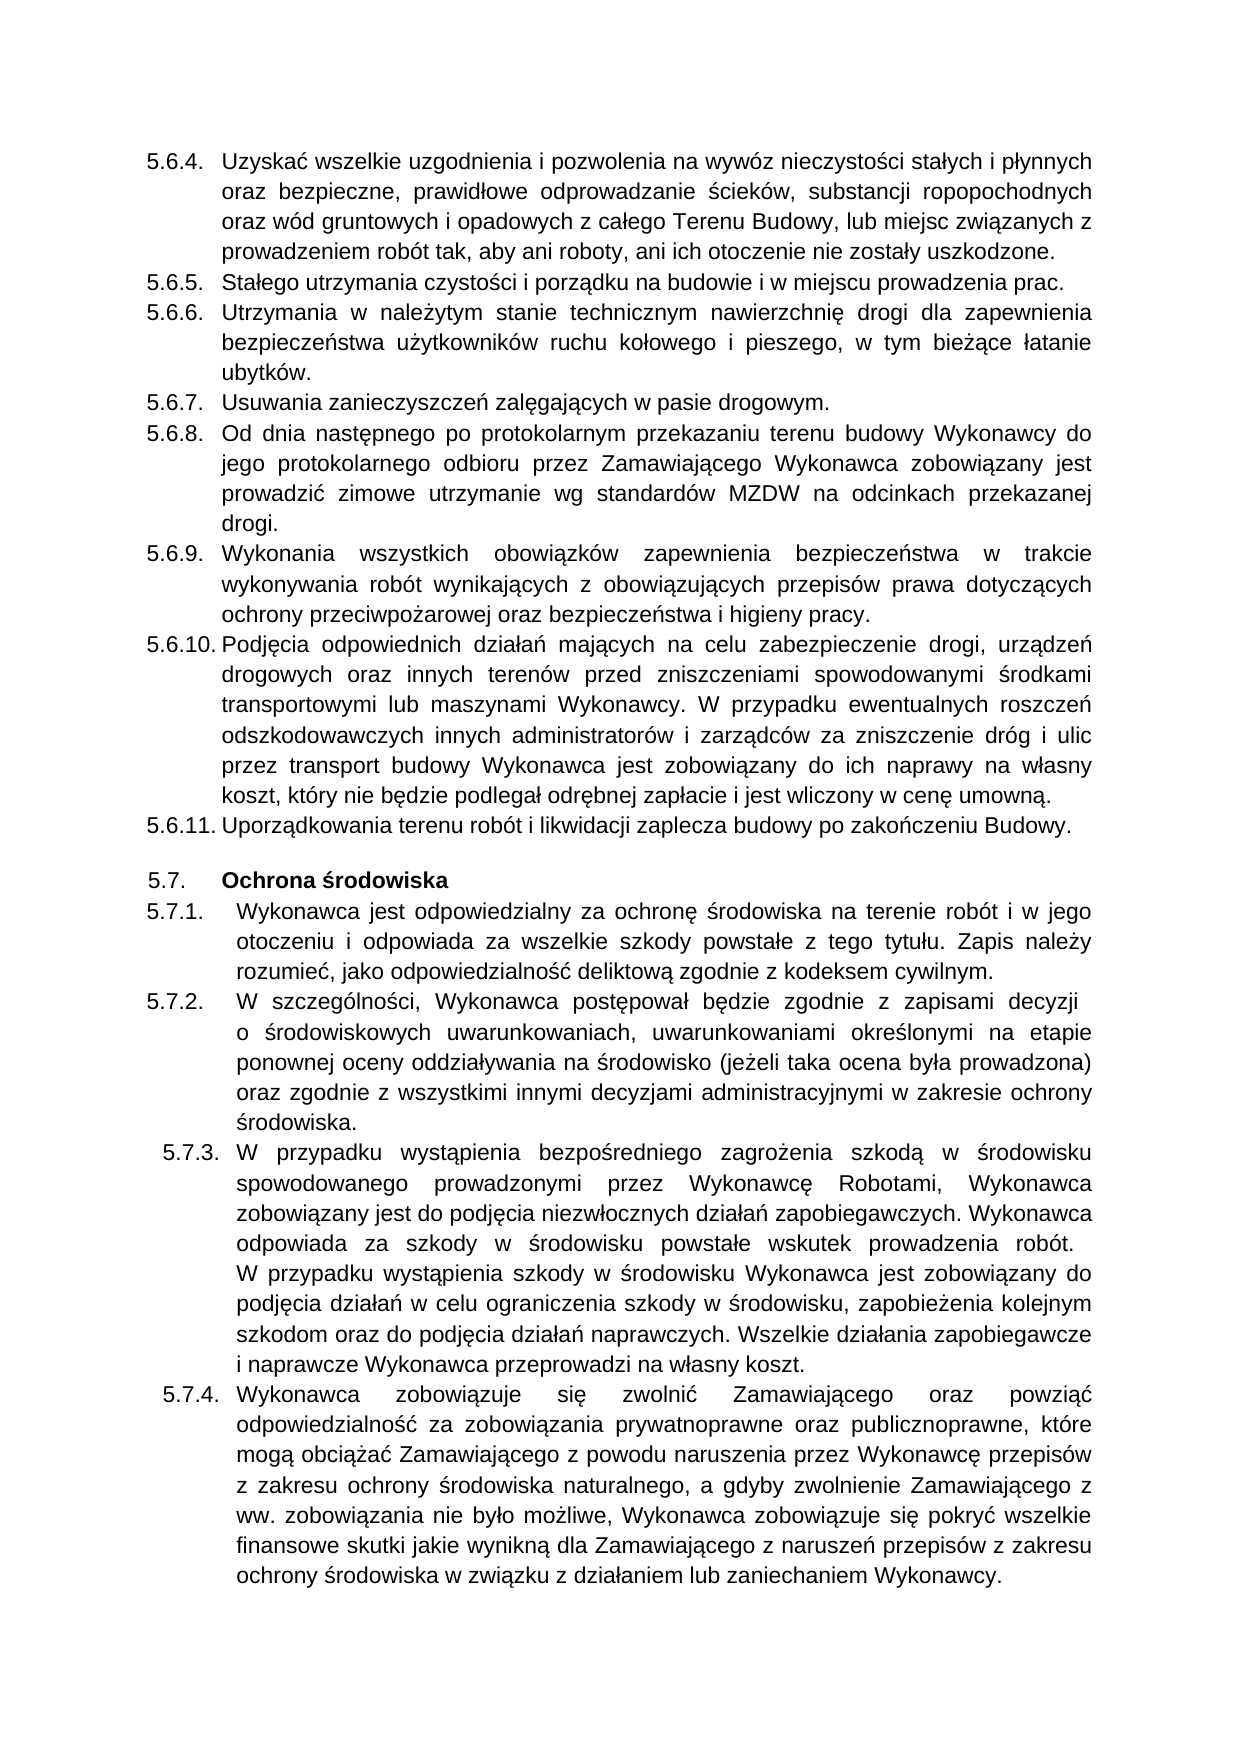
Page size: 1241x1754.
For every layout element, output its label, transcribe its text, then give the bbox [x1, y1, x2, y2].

list W przypadku wystąpienia bezpośredniego zagrożenia szkodą w środowisku spowodowanego prowadzonymi przez Wykonawcę Robotami, Wykonawca zobowiązany jest do podjęcia niezwłocznych działań zapobiegawczych. Wykonawca odpowiada za szkody w środowisku powstałe wskutek prowadzenia robót. W przypadku wystąpienia szkody w środowisku Wykonawca jest zobowiązany do podjęcia działań w celu ograniczenia szkody w środowisku, zapobieżenia kolejnym szkodom oraz do podjęcia działań naprawczych. Wszelkie działania zapobiegawcze i naprawcze Wykonawca przeprowadzi na własny koszt. [162, 1139, 1093, 1377]
list Podjęcia odpowiednich działań mających na celu zabezpieczenie drogi, urządzeń drogowych oraz innych terenów przed zniszczeniami spowodowanymi środkami transportowymi lub maszynami Wykonawcy. W przypadku ewentualnych roszczeń odszkodowawczych innych administratorów i zarządców za zniszczenie dróg i ulic przez transport budowy Wykonawca jest zobowiązany do ich naprawy na własny koszt, który nie będzie podlegał odrębnej zapłacie i jest wliczony w cenę umowną. [146, 631, 1093, 808]
list Wykonania wszystkich obowiązków zapewnienia bezpieczeństwa w trakcie wykonywania robót wynikających z obowiązujących przepisów prawa dotyczących ochrony przeciwpożarowej oraz bezpieczeństwa i higieny pracy. [146, 540, 1093, 627]
list Uporządkowania terenu robót i likwidacji zaplecza budowy po zakończeniu Budowy. [146, 812, 1093, 838]
list Ochrona środowiska [148, 867, 1093, 894]
list Utrzymania w należytym stanie technicznym nawierzchnię drogi dla zapewnienia bezpieczeństwa użytkowników ruchu kołowego i pieszego, w tym bieżące łatanie ubytków. [146, 299, 1093, 385]
list Stałego utrzymania czystości i porządku na budowie i w miejscu prowadzenia prac. [146, 268, 1093, 295]
list Wykonawca zobowiązuje się zwolnić Zamawiającego oraz powziąć odpowiedzialność za zobowiązania prywatnoprawne oraz publicznoprawne, które mogą obciążać Zamawiającego z powodu naruszenia przez Wykonawcę przepisów z zakresu ochrony środowiska naturalnego, a gdyby zwolnienie Zamawiającego z ww. zobowiązania nie było możliwe, Wykonawca zobowiązuje się pokryć wszelkie finansowe skutki jakie wynikną dla Zamawiającego z naruszeń przepisów z zakresu ochrony środowiska w związku z działaniem lub zaniechaniem Wykonawcy. [162, 1381, 1093, 1588]
list Wykonawca jest odpowiedzialny za ochronę środowiska na terenie robót i w jego otoczeniu i odpowiada za wszelkie szkody powstałe z tego tytułu. Zapis należy rozumieć, jako odpowiedzialność deliktową zgodnie z kodeksem cywilnym. [146, 898, 1093, 984]
list W szczególności, Wykonawca postępował będzie zgodnie z zapisami decyzji o środowiskowych uwarunkowaniach, uwarunkowaniami określonymi na etapie ponownej oceny oddziaływania na środowisko (jeżeli taka ocena była prowadzona) oraz zgodnie z wszystkimi innymi decyzjami administracyjnymi w zakresie ochrony środowiska. [146, 988, 1093, 1135]
list Od dnia następnego po protokolarnym przekazaniu terenu budowy Wykonawcy do jego protokolarnego odbioru przez Zamawiającego Wykonawca zobowiązany jest prowadzić zimowe utrzymanie wg standardów MZDW na odcinkach przekazanej drogi. [146, 419, 1093, 536]
list Uzyskać wszelkie uzgodnienia i pozwolenia na wywóz nieczystości stałych i płynnych oraz bezpieczne, prawidłowe odprowadzanie ścieków, substancji ropopochodnych oraz wód gruntowych i opadowych z całego Terenu Budowy, lub miejsc związanych z prowadzeniem robót tak, aby ani roboty, ani ich otoczenie nie zostały uszkodzone. [146, 148, 1093, 264]
list Usuwania zanieczyszczeń zalęgających w pasie drogowym. [146, 389, 1093, 416]
